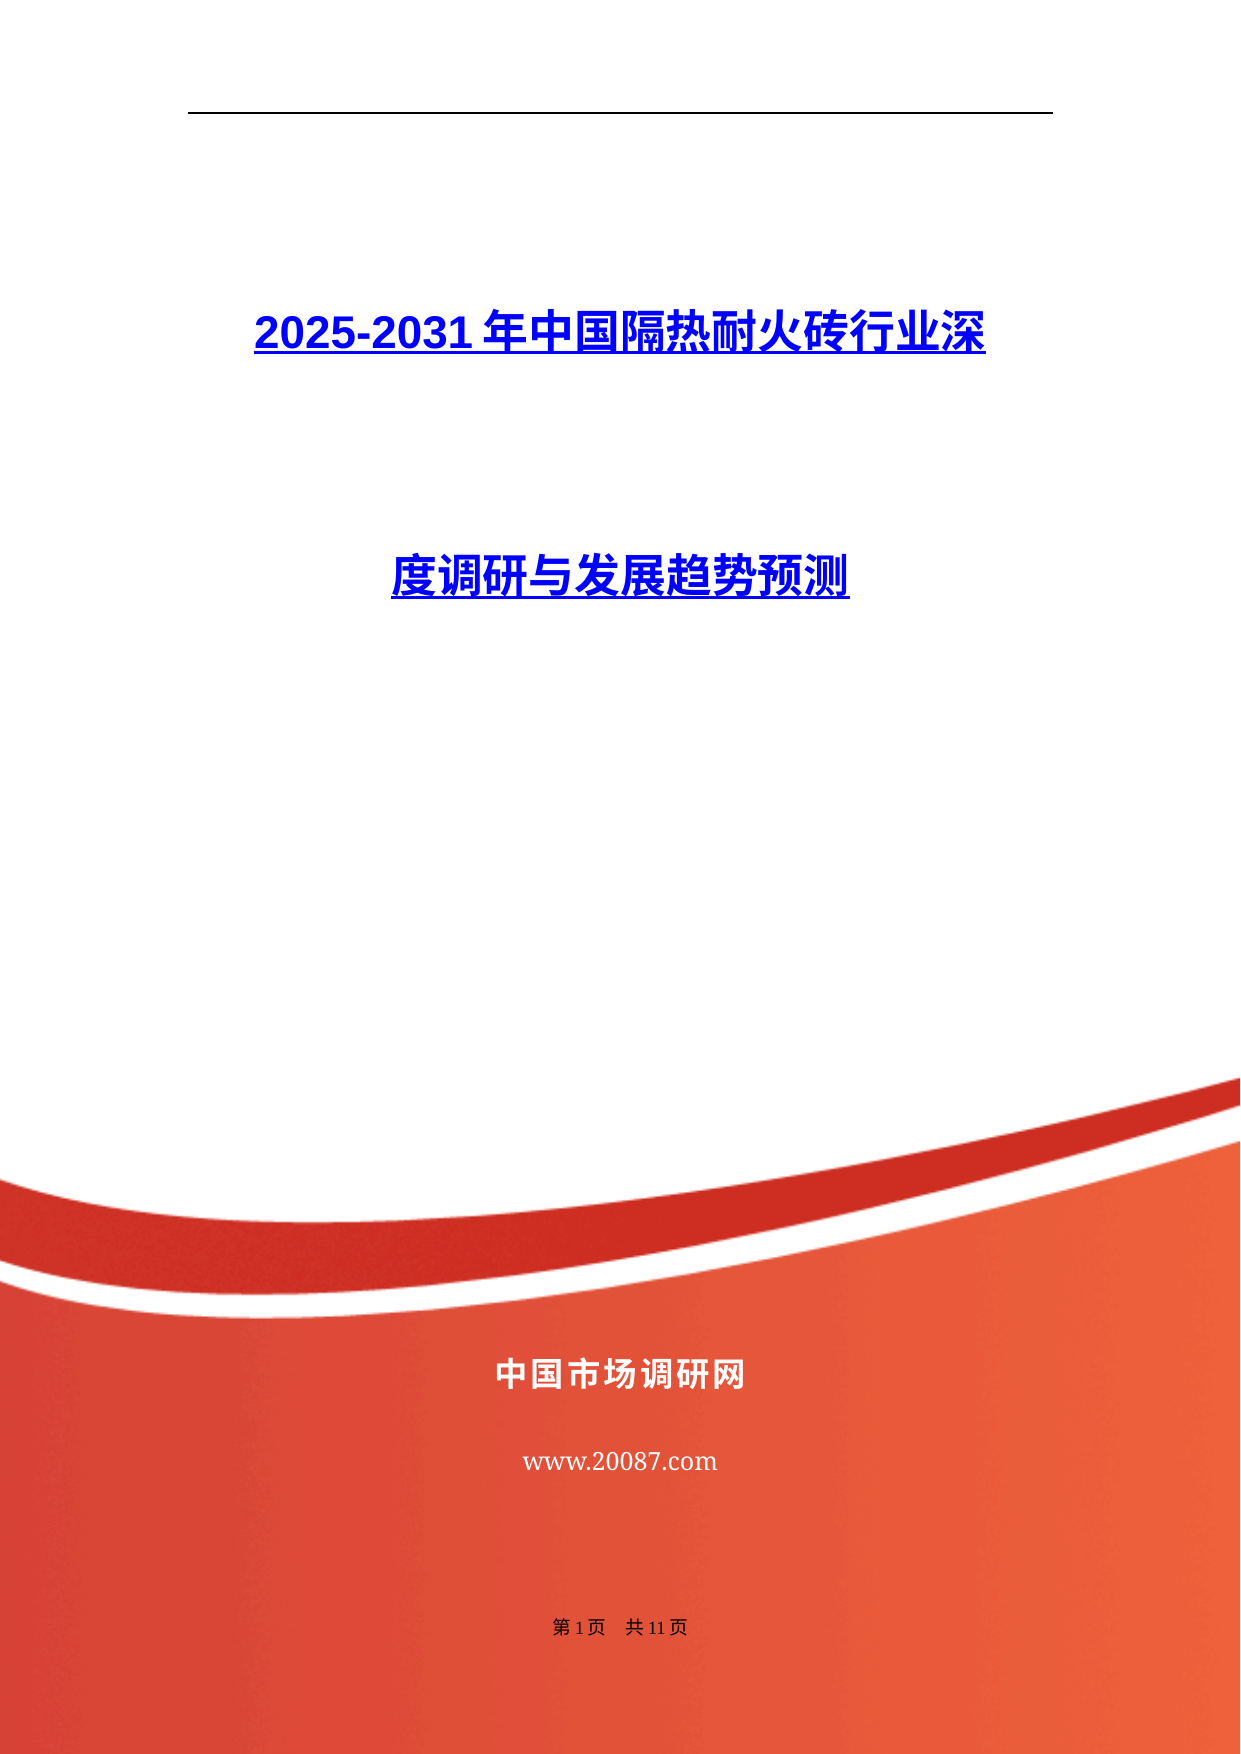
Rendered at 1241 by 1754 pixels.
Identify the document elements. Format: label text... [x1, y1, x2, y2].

picture [0, 1006, 1241, 1754]
subtitle 中国市场调研网 [187, 1339, 1053, 1404]
table_header 2025-2031年中国隔热耐火砖行业深度调研与发展趋势预测 [188, 207, 1053, 773]
text www.20087.com [187, 1428, 1053, 1493]
